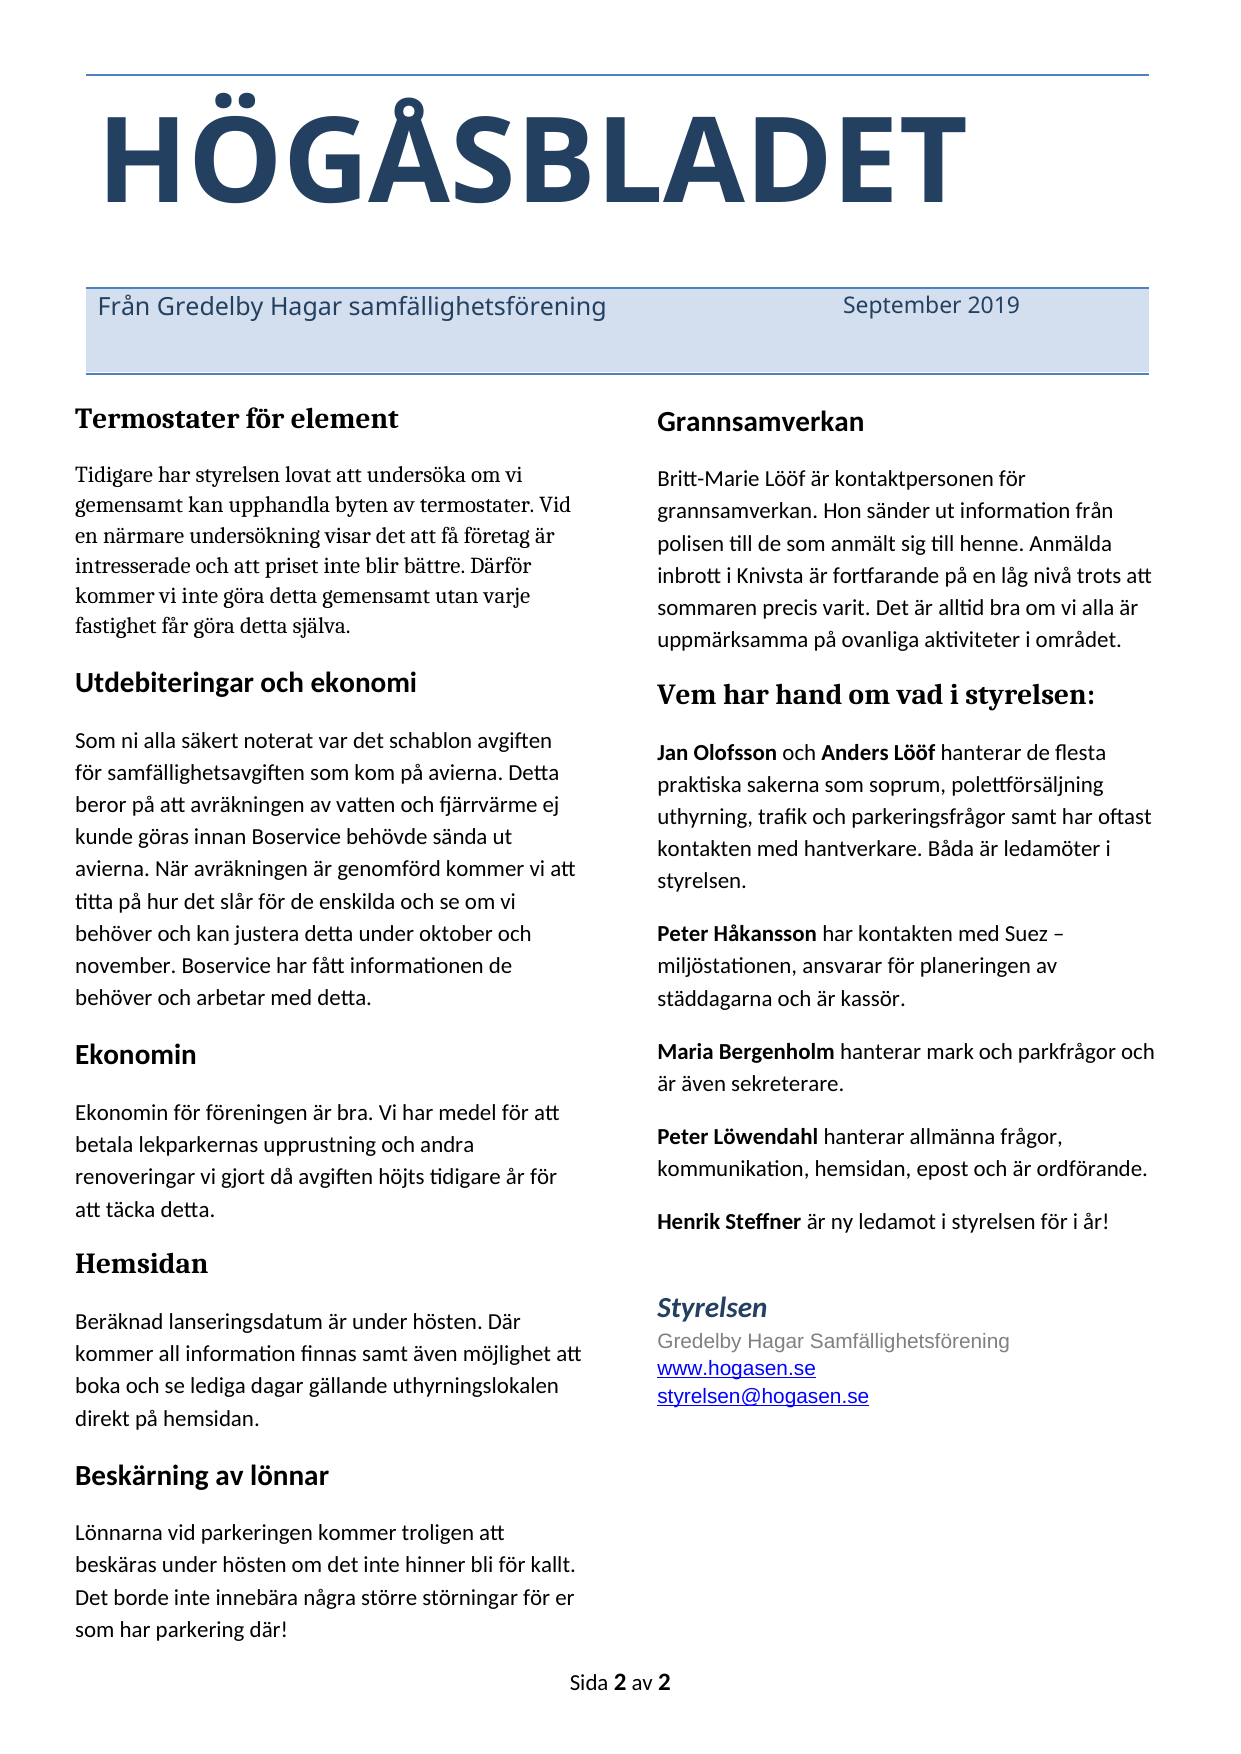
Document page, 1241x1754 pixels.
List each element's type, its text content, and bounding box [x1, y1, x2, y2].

text Beskärning av lönnar [75, 1457, 583, 1492]
text Maria Bergenholm hanterar mark och parkfrågor och är även sekreterare. [657, 1037, 1165, 1097]
text Vem har hand om vad i styrelsen: [657, 678, 1165, 712]
text styrelsen@hogasen.se [657, 1384, 1165, 1408]
text Britt-Marie Lööf är kontaktpersonen för grannsamverkan. Hon sänder ut information från polisen till de som anmält sig till henne. Anmälda inbrott i Knivsta är fortfarande på en låg nivå trots att sommaren precis varit. Det är alltid bra om vi alla är uppmärksamma på ovanliga aktiviteter i området. [657, 464, 1165, 653]
text Styrelsen Gredelby Hagar Samfällighetsförening www.hogasen.se [657, 1289, 1165, 1380]
text Utdebiteringar och ekonomi [75, 664, 583, 700]
text Tidigare har styrelsen lovat att undersöka om vi gemensamt kan upphandla byten av termostater. Vid en närmare undersökning visar det att få företag är intresserade och att priset inte blir bättre. Därför kommer vi inte göra detta gemensamt utan varje fastighet får göra detta själva. [75, 462, 583, 639]
text Grannsamverkan [657, 403, 1165, 438]
text Beräknad lanseringsdatum är under hösten. Där kommer all information finnas samt även möjlighet att boka och se lediga dagar gällande uthyrningslokalen direkt på hemsidan. [75, 1307, 583, 1432]
text Hemsidan [75, 1248, 583, 1281]
text Lönnarna vid parkeringen kommer troligen att beskäras under hösten om det inte hinner bli för kallt. Det borde inte innebära några större störningar för er som har parkering där! [75, 1518, 583, 1643]
text Peter Löwendahl hanterar allmänna frågor, kommunikation, hemsidan, epost och är ordförande. [657, 1122, 1165, 1182]
text Ekonomin [75, 1036, 583, 1072]
text Termostater för element [75, 403, 583, 436]
text Ekonomin för föreningen är bra. Vi har medel för att betala lekparkernas upprustning och andra renoveringar vi gjort då avgiften höjts tidigare år för att täcka detta. [75, 1098, 583, 1223]
text Peter Håkansson har kontakten med Suez – miljöstationen, ansvarar för planeringen av städdagarna och är kassör. [657, 919, 1165, 1012]
text Jan Olofsson och Anders Lööf hanterar de flesta praktiska sakerna som soprum, polettförsäljning uthyrning, trafik och parkeringsfrågor samt har oftast kontakten med hantverkare. Båda är ledamöter i styrelsen. [657, 738, 1165, 894]
text Henrik Steffner är ny ledamot i styrelsen för i år! [657, 1207, 1165, 1235]
text Som ni alla säkert noterat var det schablon avgiften för samfällighetsavgiften som kom på avierna. Detta beror på att avräkningen av vatten och fjärrvärme ej kunde göras innan Boservice behövde sända ut avierna. När avräkningen är genomförd kommer vi att titta på hur det slår för de enskilda och se om vi behöver och kan justera detta under oktober och november. Boservice har fått informationen de behöver och arbetar med detta. [75, 726, 583, 1011]
